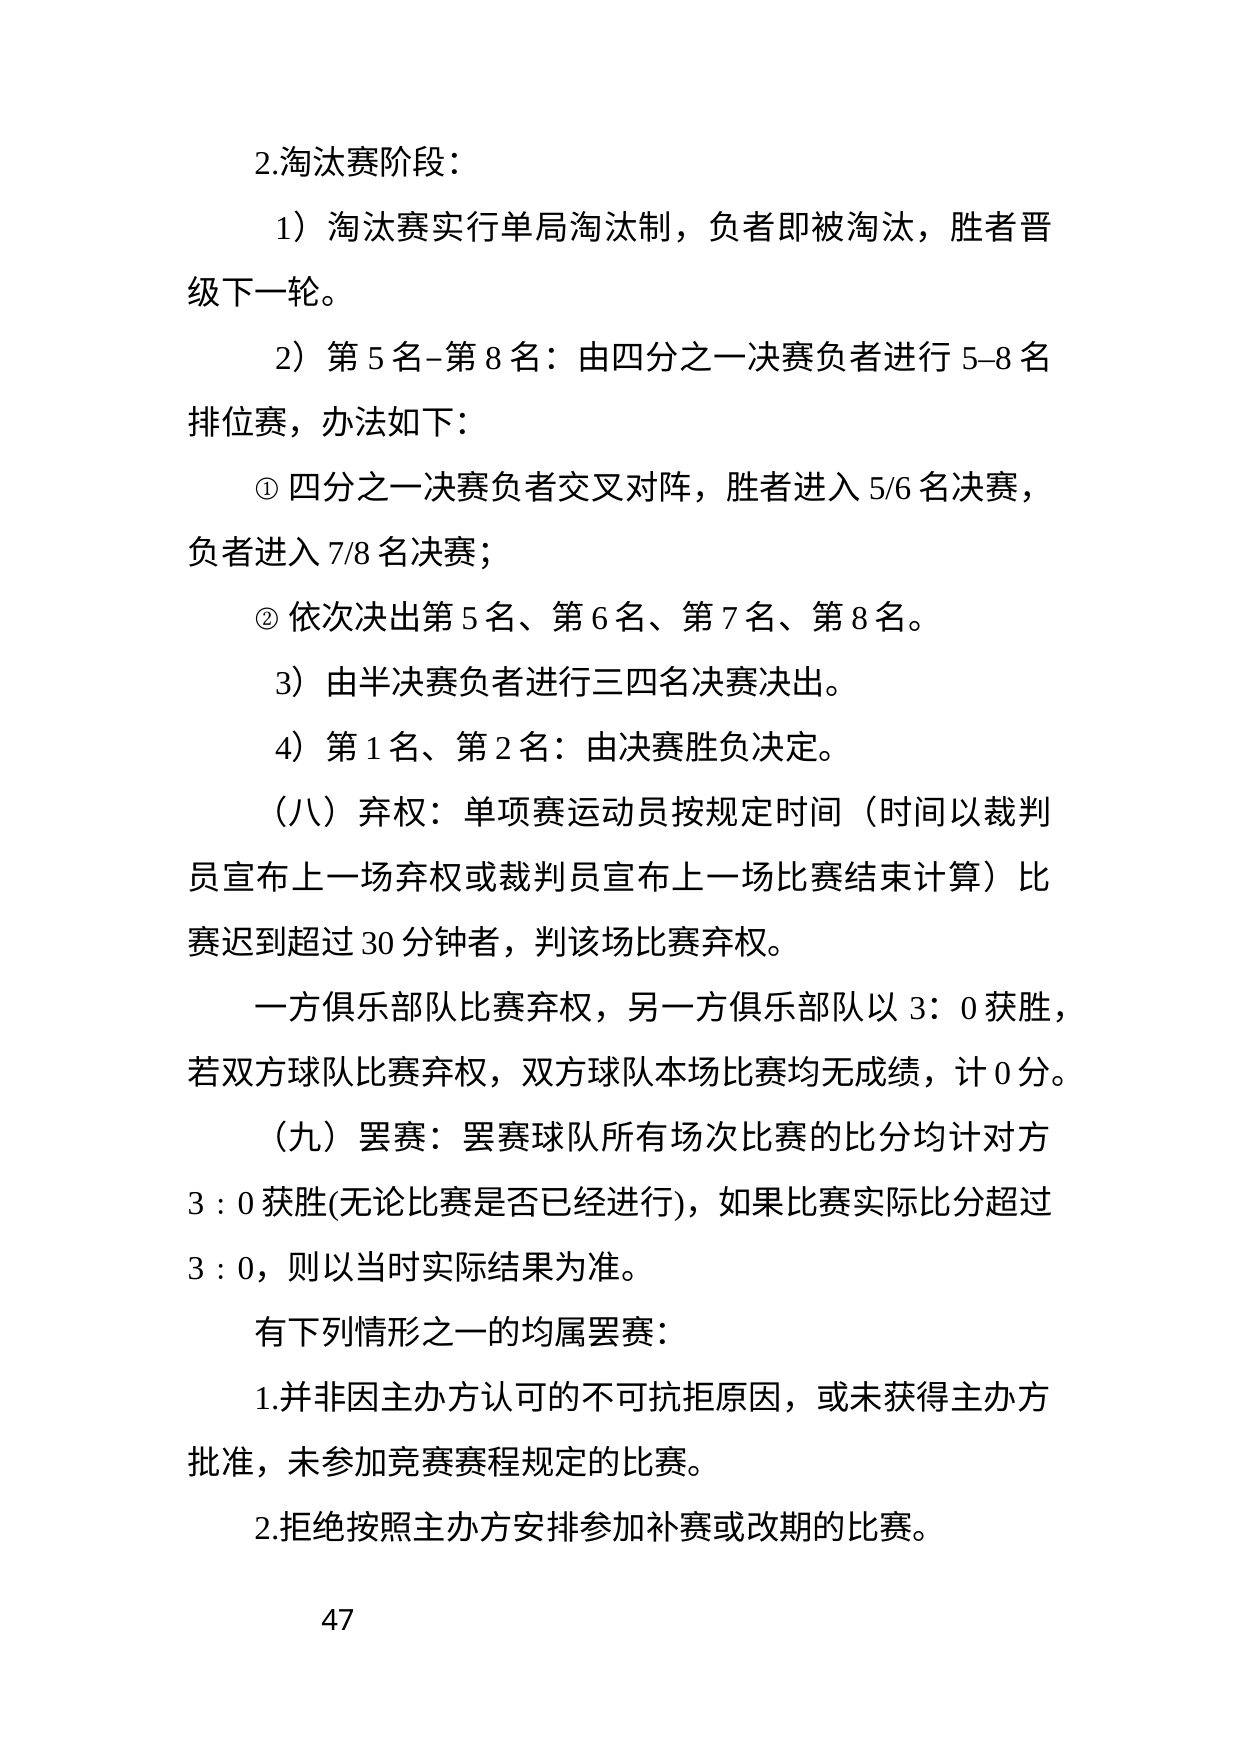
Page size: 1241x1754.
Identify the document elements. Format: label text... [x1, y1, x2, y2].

text ① 四分之一决赛负者交叉对阵，胜者进入5/6名决赛，负者进入7/8名决赛； [187, 453, 1053, 583]
text 2.拒绝按照主办方安排参加补赛或改期的比赛。 [187, 1493, 1053, 1558]
text 4）第1名、第2名：由决赛胜负决定。 [187, 713, 1053, 778]
text 有下列情形之一的均属罢赛： [187, 1298, 1053, 1363]
text （九）罢赛：罢赛球队所有场次比赛的比分均计对方 3﹕0获胜(无论比赛是否已经进行)，如果比赛实际比分超过3﹕0，则以当时实际结果为准。 [187, 1103, 1053, 1298]
text （八）弃权：单项赛运动员按规定时间（时间以裁判员宣布上一场弃权或裁判员宣布上一场比赛结束计算）比赛迟到超过30分钟者，判该场比赛弃权。 [187, 778, 1053, 973]
text 1.并非因主办方认可的不可抗拒原因，或未获得主办方批准，未参加竞赛赛程规定的比赛。 [187, 1363, 1053, 1493]
text 2.淘汰赛阶段： [187, 128, 1053, 193]
text 1）淘汰赛实行单局淘汰制，负者即被淘汰，胜者晋级下一轮。 [187, 193, 1053, 323]
text ② 依次决出第5名、第6名、第7名、第8名。 [187, 583, 1053, 648]
text 2）第5名–第8名：由四分之一决赛负者进行 5–8名排位赛，办法如下： [187, 323, 1053, 453]
text 一方俱乐部队比赛弃权，另一方俱乐部队以 3：0获胜，若双方球队比赛弃权，双方球队本场比赛均无成绩，计0分。 [187, 973, 1053, 1103]
text 3）由半决赛负者进行三四名决赛决出。 [187, 648, 1053, 713]
